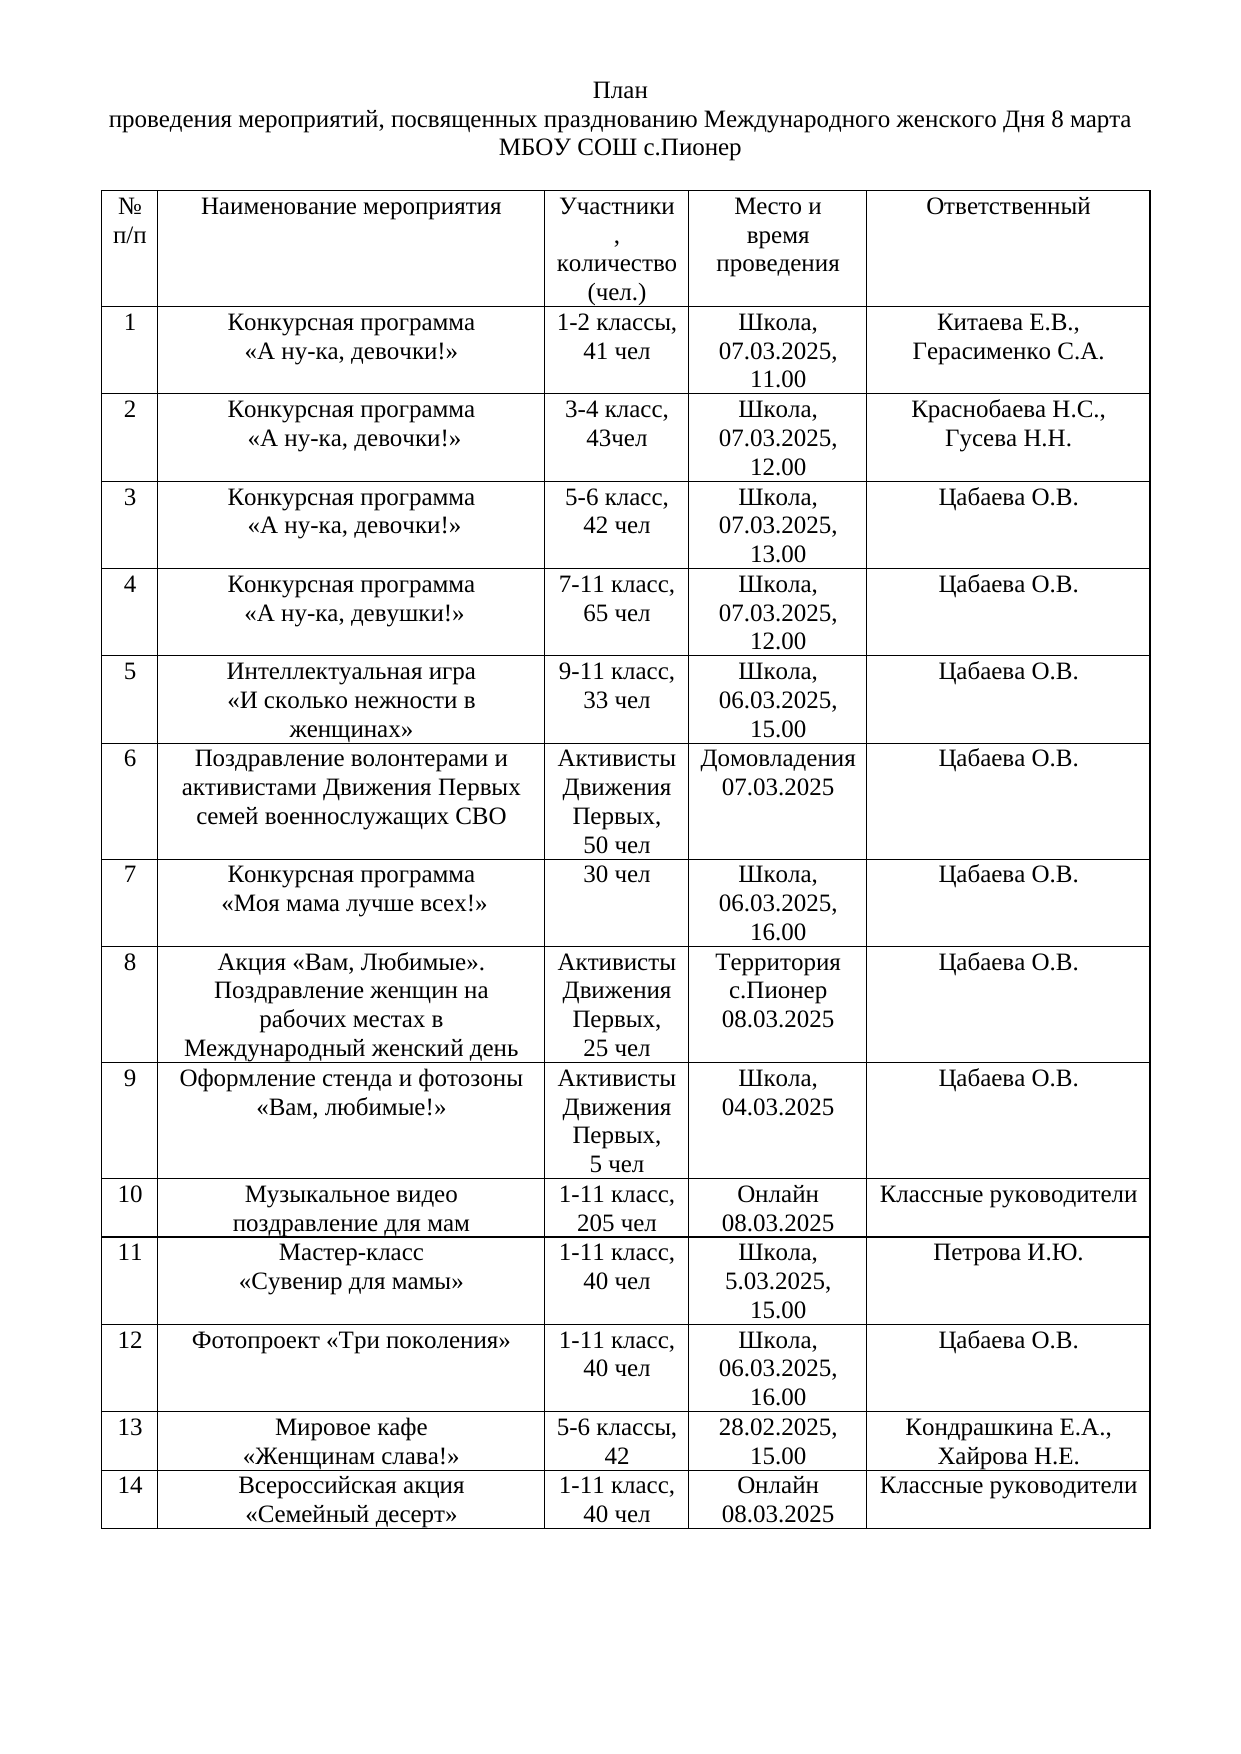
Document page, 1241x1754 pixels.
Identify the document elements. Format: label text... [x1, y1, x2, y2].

table_cell 11 [102, 1238, 157, 1324]
table_cell Цабаева О.В. [867, 947, 1149, 1062]
text План [75, 75, 1165, 104]
table_cell Петрова И.Ю. [867, 1238, 1149, 1324]
table_cell 7 [102, 860, 157, 946]
table_cell 7-11 класс, 65 чел [545, 569, 688, 655]
table_cell Цабаева О.В. [867, 860, 1149, 946]
table_cell 1-2 классы, 41 чел [545, 307, 688, 393]
table_cell 1 [102, 307, 157, 393]
table_cell Активисты Движения Первых, 5 чел [545, 1063, 688, 1178]
table_cell Школа, 07.03.2025, 12.00 [689, 569, 866, 655]
table_cell Школа, 06.03.2025, 15.00 [689, 656, 866, 742]
table_cell Активисты Движения Первых, 50 чел [545, 744, 688, 858]
table_cell 3 [102, 482, 157, 568]
table_cell Школа, 07.03.2025, 12.00 [689, 394, 866, 481]
table_cell Школа, 06.03.2025, 16.00 [689, 860, 866, 946]
table_cell Конкурсная программа «Моя мама лучше всех!» [158, 860, 544, 946]
table_cell 14 [102, 1471, 157, 1528]
table_cell 28.02.2025, 15.00 [689, 1412, 866, 1469]
table_cell 2 [102, 394, 157, 481]
text проведения мероприятий, посвященных празднованию Международного женского Дня 8 марта [75, 104, 1165, 132]
table_cell Конкурсная программа «А ну-ка, девушки!» [158, 569, 544, 655]
table_cell Конкурсная программа «А ну-ка, девочки!» [158, 394, 544, 481]
table_cell Кондрашкина Е.А., Хайрова Н.Е. [867, 1412, 1149, 1469]
table_cell Домовладения 07.03.2025 [689, 744, 866, 858]
table_cell Онлайн 08.03.2025 [689, 1179, 866, 1236]
table_cell Музыкальное видео поздравление для мам [158, 1179, 544, 1236]
table_cell Цабаева О.В. [867, 1325, 1149, 1411]
table_cell Всероссийская акция «Семейный десерт» [158, 1471, 544, 1528]
table_cell 30 чел [545, 860, 688, 946]
table_cell 8 [102, 947, 157, 1062]
table_cell Цабаева О.В. [867, 744, 1149, 858]
table_cell Поздравление волонтерами и активистами Движения Первых семей военнослужащих СВО [158, 744, 544, 858]
table_cell Территория с.Пионер 08.03.2025 [689, 947, 866, 1062]
table_cell Фотопроект «Три поколения» [158, 1325, 544, 1411]
table_cell Школа, 5.03.2025, 15.00 [689, 1238, 866, 1324]
table_cell 10 [102, 1179, 157, 1236]
table_header № п/п [102, 191, 157, 306]
table_header Ответственный [867, 191, 1149, 306]
table_header Наименование мероприятия [158, 191, 544, 306]
table_cell 3-4 класс, 43чел [545, 394, 688, 481]
table_cell 13 [102, 1412, 157, 1469]
table_cell Цабаева О.В. [867, 569, 1149, 655]
table_cell 1-11 класс, 40 чел [545, 1325, 688, 1411]
table_cell 1-11 класс, 40 чел [545, 1238, 688, 1324]
table_cell Цабаева О.В. [867, 1063, 1149, 1178]
table_cell Оформление стенда и фотозоны «Вам, любимые!» [158, 1063, 544, 1178]
table_cell Мастер-класс «Сувенир для мамы» [158, 1238, 544, 1324]
table_cell Школа, 06.03.2025, 16.00 [689, 1325, 866, 1411]
text МБОУ СОШ с.Пионер [75, 132, 1165, 161]
table_cell Конкурсная программа «А ну-ка, девочки!» [158, 482, 544, 568]
table_cell Интеллектуальная игра «И сколько нежности в женщинах» [158, 656, 544, 742]
table_cell Цабаева О.В. [867, 482, 1149, 568]
table_cell 12 [102, 1325, 157, 1411]
table_cell 4 [102, 569, 157, 655]
table_cell Школа, 04.03.2025 [689, 1063, 866, 1178]
table_cell Классные руководители [867, 1179, 1149, 1236]
table_cell Цабаева О.В. [867, 656, 1149, 742]
table_cell Онлайн 08.03.2025 [689, 1471, 866, 1528]
table_cell Активисты Движения Первых, 25 чел [545, 947, 688, 1062]
table_header Участники, количество (чел.) [545, 191, 688, 306]
table_header Место и время проведения [689, 191, 866, 306]
table_cell 5 [102, 656, 157, 742]
table_cell Краснобаева Н.С., Гусева Н.Н. [867, 394, 1149, 481]
table_cell Китаева Е.В., Герасименко С.А. [867, 307, 1149, 393]
table_cell 6 [102, 744, 157, 858]
table_cell 9-11 класс, 33 чел [545, 656, 688, 742]
table_cell Конкурсная программа «А ну-ка, девочки!» [158, 307, 544, 393]
table_cell Мировое кафе «Женщинам слава!» [158, 1412, 544, 1469]
table_cell 1-11 класс, 205 чел [545, 1179, 688, 1236]
table_cell 5-6 класс, 42 чел [545, 482, 688, 568]
table_cell Акция «Вам, Любимые». Поздравление женщин на рабочих местах в Международный женский день [158, 947, 544, 1062]
table_cell Классные руководители [867, 1471, 1149, 1528]
table_cell Школа, 07.03.2025, 13.00 [689, 482, 866, 568]
table_cell 1-11 класс, 40 чел [545, 1471, 688, 1528]
table_cell 9 [102, 1063, 157, 1178]
table_cell 5-6 классы, 42 [545, 1412, 688, 1469]
table_cell Школа, 07.03.2025, 11.00 [689, 307, 866, 393]
